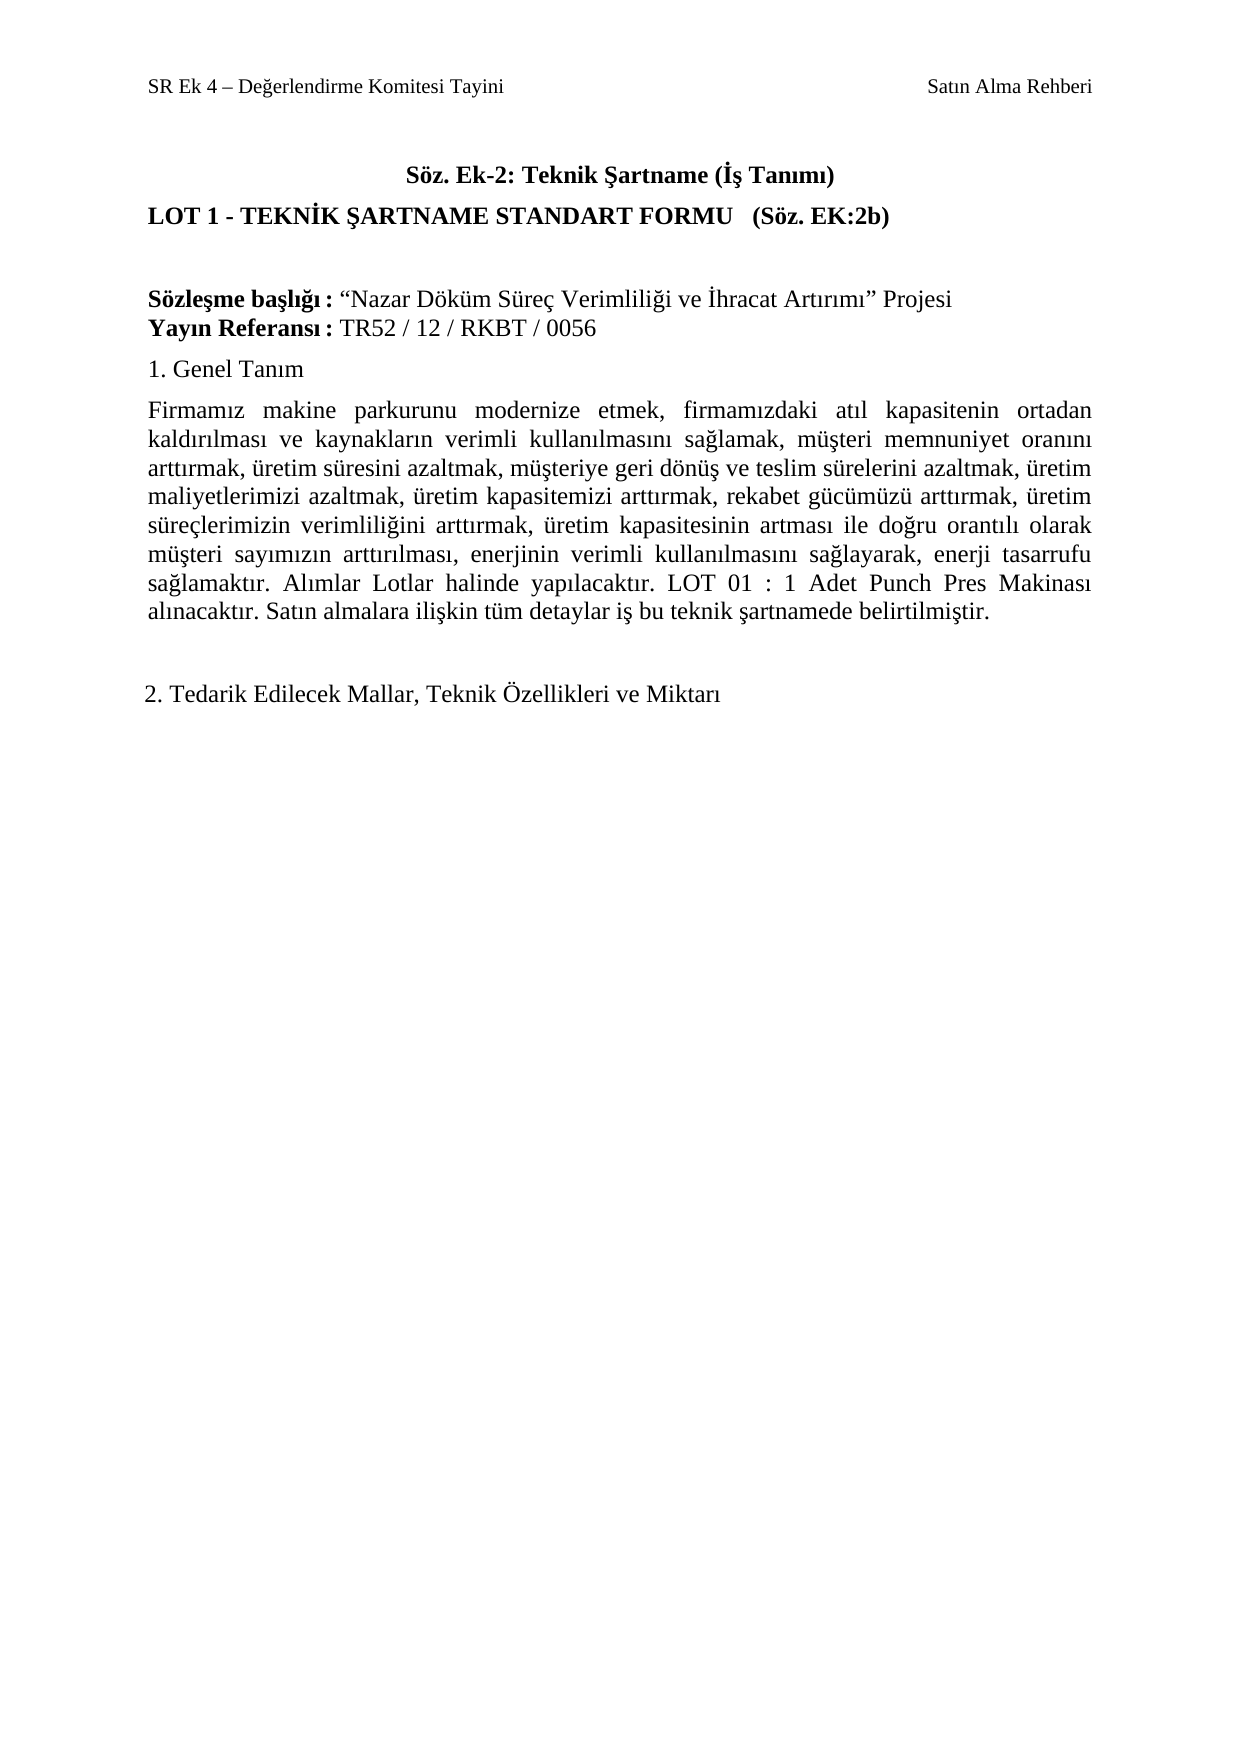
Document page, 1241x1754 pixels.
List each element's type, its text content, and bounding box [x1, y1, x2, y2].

text Firmamız makine parkurunu modernize etmek, firmamızdaki atıl kapasitenin ortadan kaldırılması ve kaynakların verimli kullanılmasını sağlamak, müşteri memnuniyet oranını arttırmak, üretim süresini azaltmak, müşteriye geri dönüş ve teslim sürelerini azaltmak, üretim maliyetlerimizi azaltmak, üretim kapasitemizi arttırmak, rekabet gücümüzü arttırmak, üretim süreçlerimizin verimliliğini arttırmak, üretim kapasitesinin artması ile doğru orantılı olarak müşteri sayımızın arttırılması, enerjinin verimli kullanılmasını sağlayarak, enerji tasarrufu sağlamaktır. Alımlar Lotlar halinde yapılacaktır. LOT 01 : 1 Adet Punch Pres Makinası alınacaktır. Satın almalara ilişkin tüm detaylar iş bu teknik şartnamede belirtilmiştir. [148, 395, 1093, 625]
text 2. Tedarik Edilecek Mallar, Teknik Özellikleri ve Miktarı [144, 679, 1093, 708]
text 1. Genel Tanım [148, 354, 1093, 383]
text Sözleşme başlığı : “Nazar Döküm Süreç Verimliliği ve İhracat Artırımı” Projesi [148, 284, 1093, 313]
text LOT 1 - TEKNİK ŞARTNAME STANDART FORMU (Söz. EK:2b) [148, 201, 1093, 230]
subtitle Söz. Ek-2: Teknik Şartname (İş Tanımı) [148, 160, 1093, 189]
text Yayın Referansı : TR52 / 12 / RKBT / 0056 [148, 313, 1093, 341]
